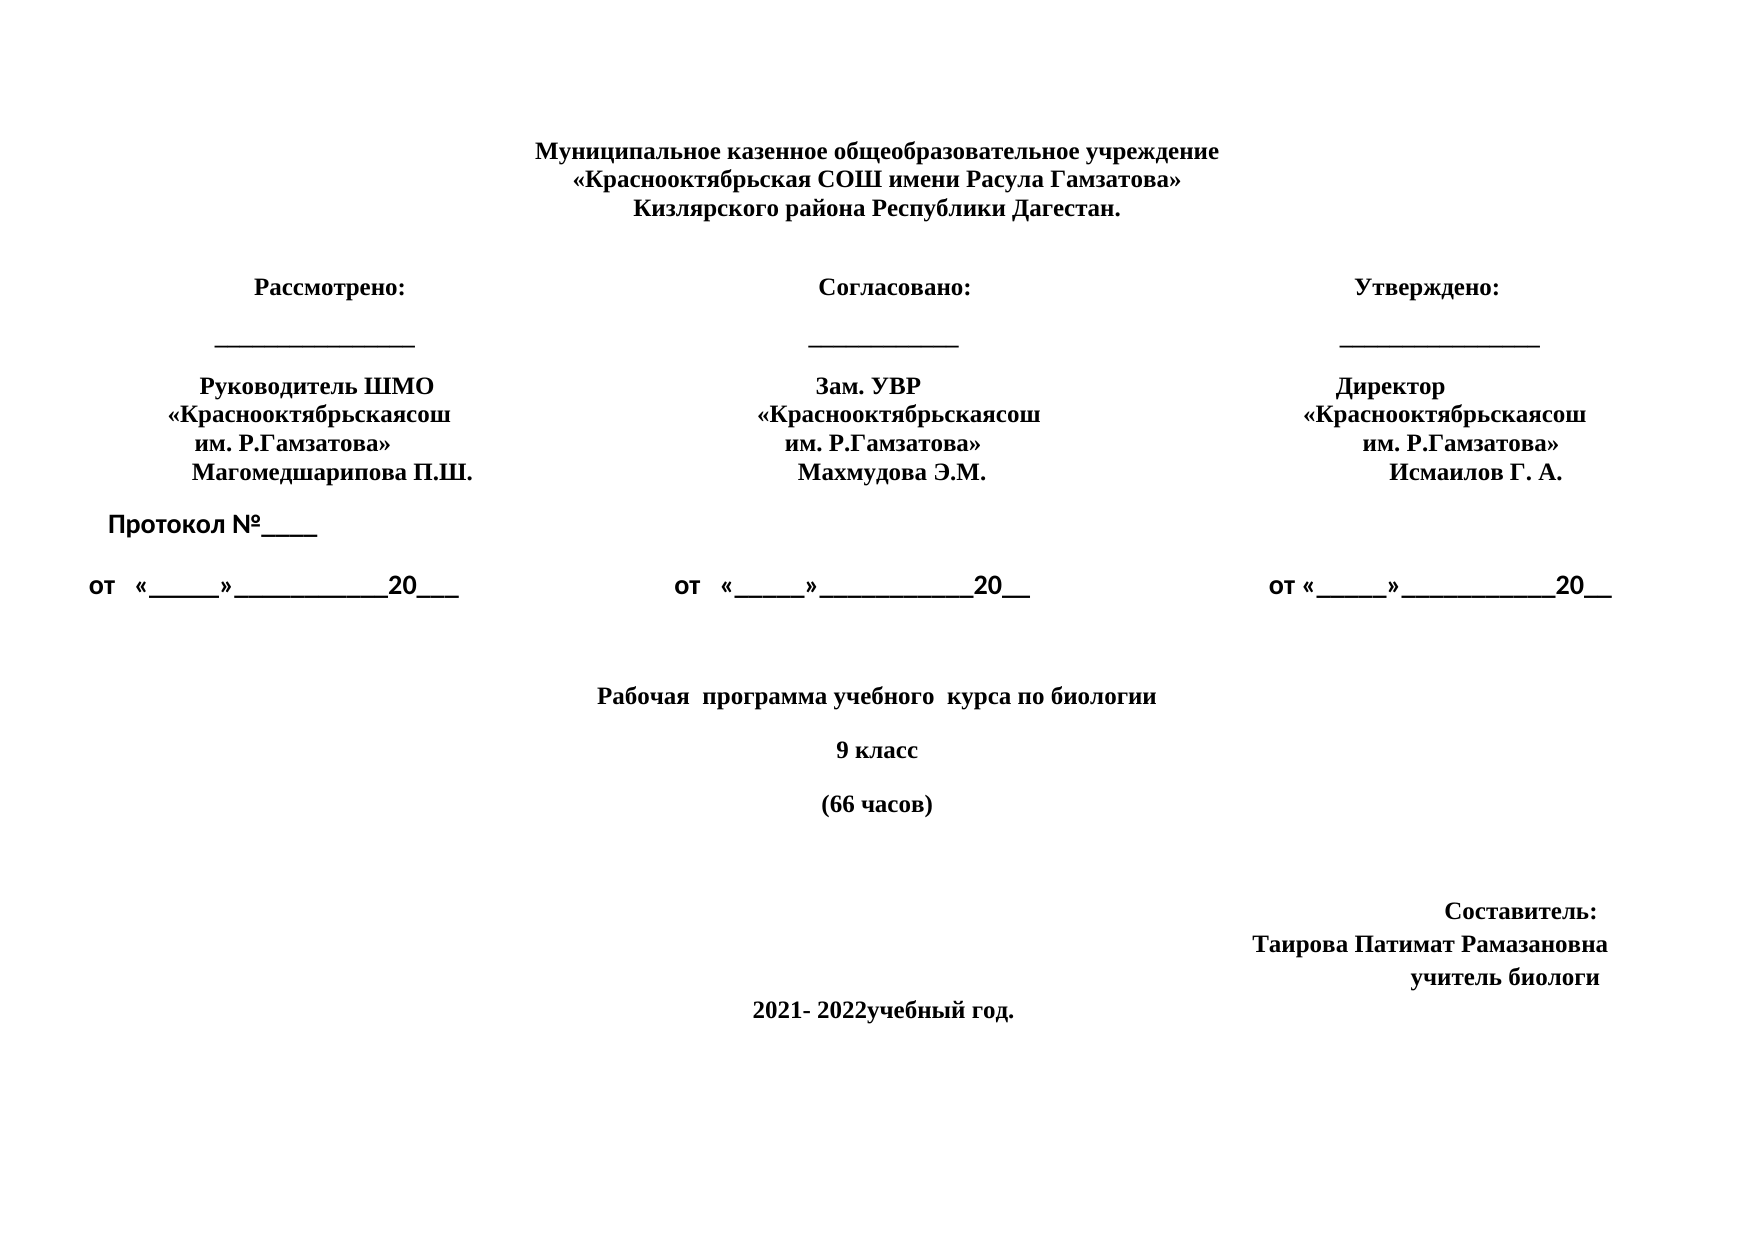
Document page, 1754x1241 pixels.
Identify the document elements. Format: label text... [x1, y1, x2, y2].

text Рассмотрено: Согласовано: Утверждено: [118, 272, 1636, 300]
text Рабочая программа учебного курса по биологии [118, 681, 1636, 710]
text Составитель: [118, 896, 1636, 925]
text Протокол №____ [44, 507, 1636, 541]
text (66 часов) [118, 789, 1636, 817]
text от «_____»___________20___ от «_____»___________20__ от «_____»___________20__ [44, 567, 1636, 601]
text 9 класс [118, 735, 1636, 764]
text 2021- 2022учебный год. [118, 996, 1636, 1024]
text им. Р.Гамзатова» им. Р.Гамзатова» им. Р.Гамзатова» [118, 428, 1636, 457]
text «Краснооктябрьскаясош «Краснооктябрьскаясош «Краснооктябрьскаясош [118, 399, 1636, 428]
text учитель биологи [118, 962, 1636, 991]
text Магомедшарипова П.Ш. Махмудова Э.М. Исмаилов Г. А. [118, 457, 1636, 486]
text Кизлярского района Республики Дагестан. [118, 193, 1636, 222]
text Муниципальное казенное общеобразовательное учреждение [118, 136, 1636, 164]
text Руководитель ШМО Зам. УВР Директор [118, 371, 1636, 399]
text «Краснооктябрьская СОШ имени Расула Гамзатова» [118, 164, 1636, 193]
text Таирова Патимат Рамазановна [118, 929, 1636, 958]
text ________________ ____________ ________________ [118, 321, 1636, 350]
